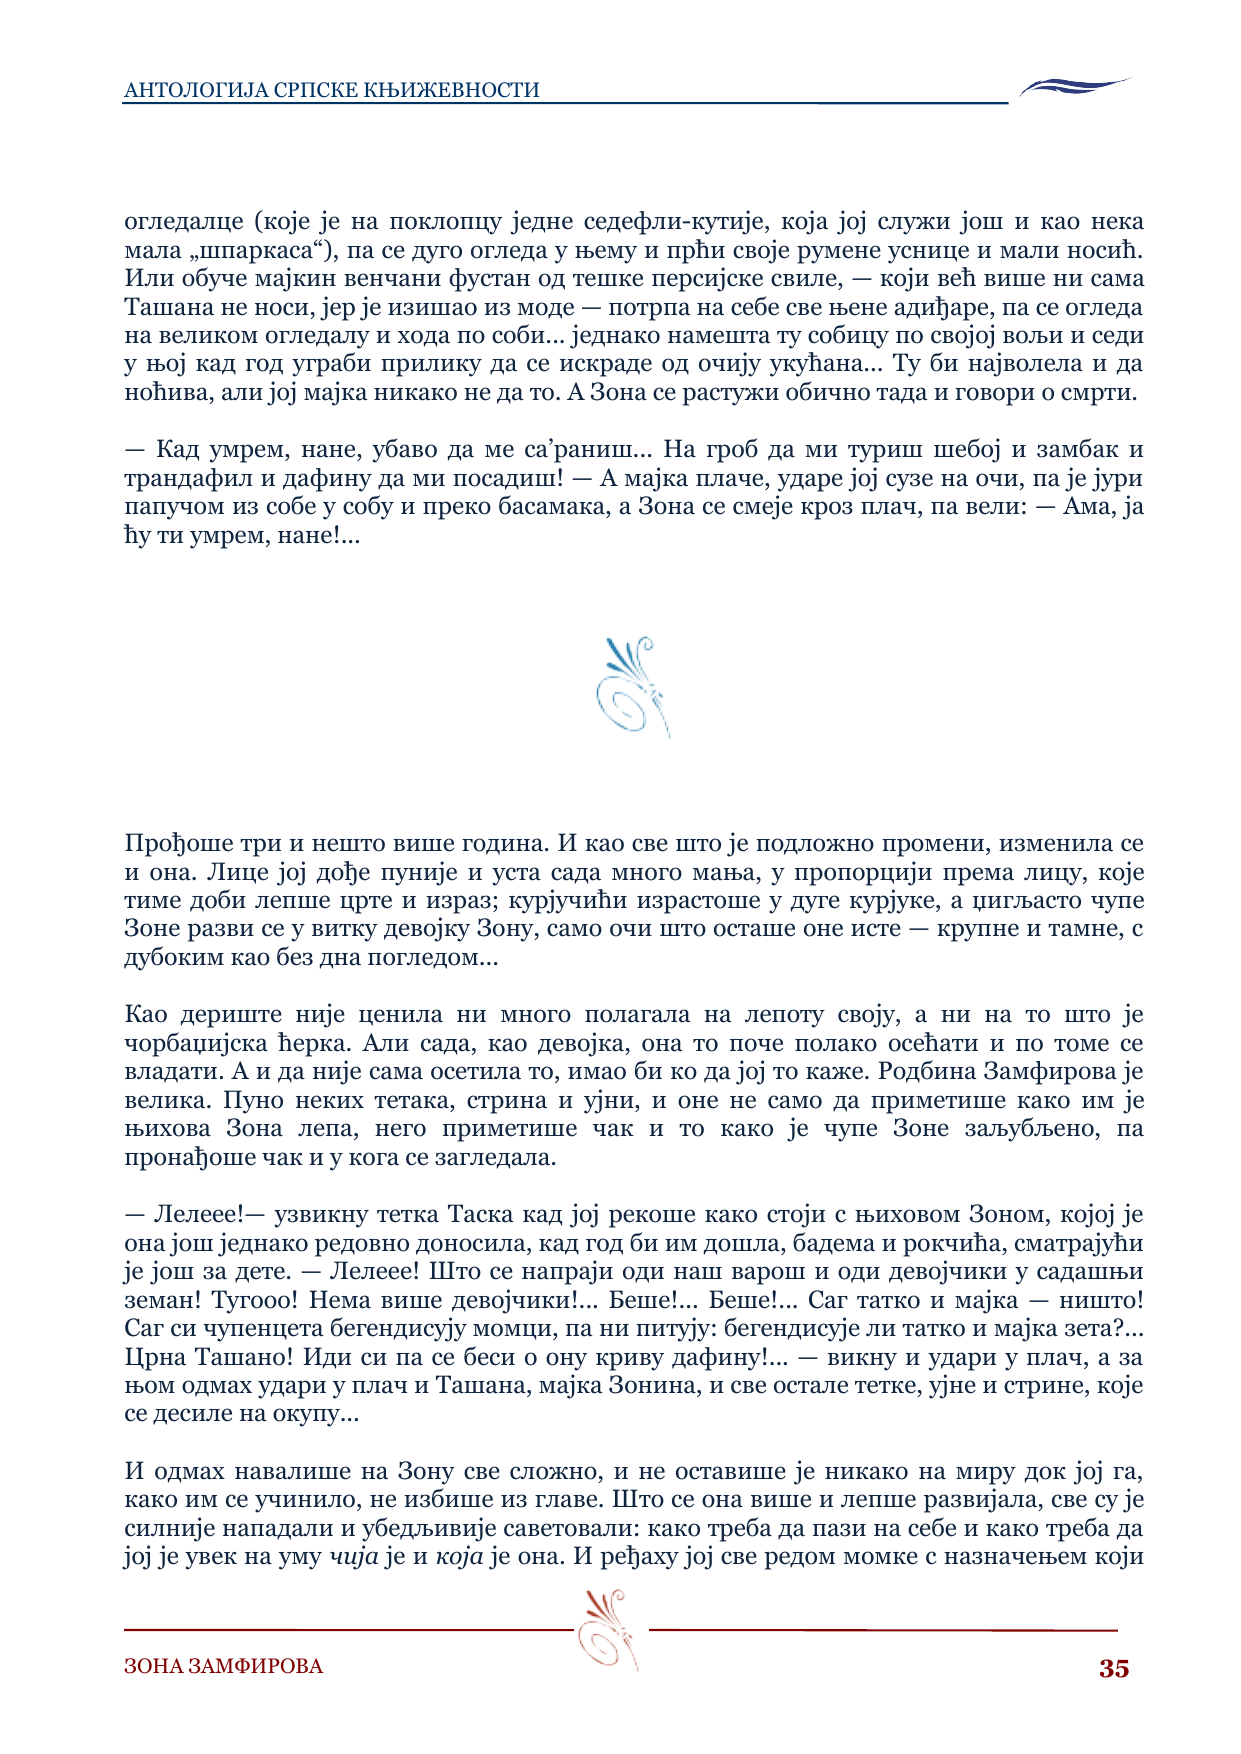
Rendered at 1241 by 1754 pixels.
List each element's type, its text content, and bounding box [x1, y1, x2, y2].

text Прођоше три и нешто више година. И као све што је подложно промени, изменила се и она. Лице јој дође пуније и уста сада много мања, у пропорцији према лицу, које тиме доби лепше црте и израз; курјучићи израстоше у дуге курјуке, а џигљасто чупе Зоне разви се у витку девојку Зону, само очи што осташе оне исте — крупне и тамне, с дубоким као без дна погледом... [124, 829, 1146, 971]
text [124, 1456, 1146, 1570]
text Као дериште није ценила ни много полагала на лепоту своју, а ни на то што је чорбаџијска ћерка. Али сада, као девојка, она то поче полако осећати и по томе се владати. А и да није сама осетила то, имао би ко да јој то каже. Родбина Замфирова је велика. Пуно неких тетака, стрина и ујни, и оне не само да приметише како им је њихова Зона лепа, него приметише чак и то како је чупе Зоне заљубљено, па пронађоше чак и у кога се загледала. [124, 1000, 1146, 1171]
text — Лелеее!— узвикну тетка Таска кад јој рекоше како стоји с њиховом Зоном, којој је она још једнако редовно доносила, кад год би им дошла, бадема и рокчића, сматрајући је још за дете. — Лелеее! Што се напраји оди наш варош и оди девојчики у садашњи земан! Тугооо! Нема више девојчики!... Беше!... Беше!... Саг татко и мајка — ништо! Саг си чупенцета бегендисују момци, па ни питују: бегендисује ли татко и мајка зета?... Црна Ташано! Иди си па се беси о ону криву дафину!... — викну и удари у плач, а за њом одмах удари у плач и Ташана, мајка Зонина, и све остале тетке, ујне и стрине, које се десиле на окупу... [124, 1200, 1146, 1427]
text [124, 207, 1146, 406]
text — Кад умрем, нане, убаво да ме са’раниш... На гроб да ми туриш шебој и замбак и трандафил и дафину да ми посадиш! — А мајка плаче, ударе јој сузе на очи, па је јури папучом из собе у собу и преко басамака, а Зона се смеје кроз плач, па вели: — Ама, ја ћу ти умрем, нане!... [124, 435, 1146, 549]
